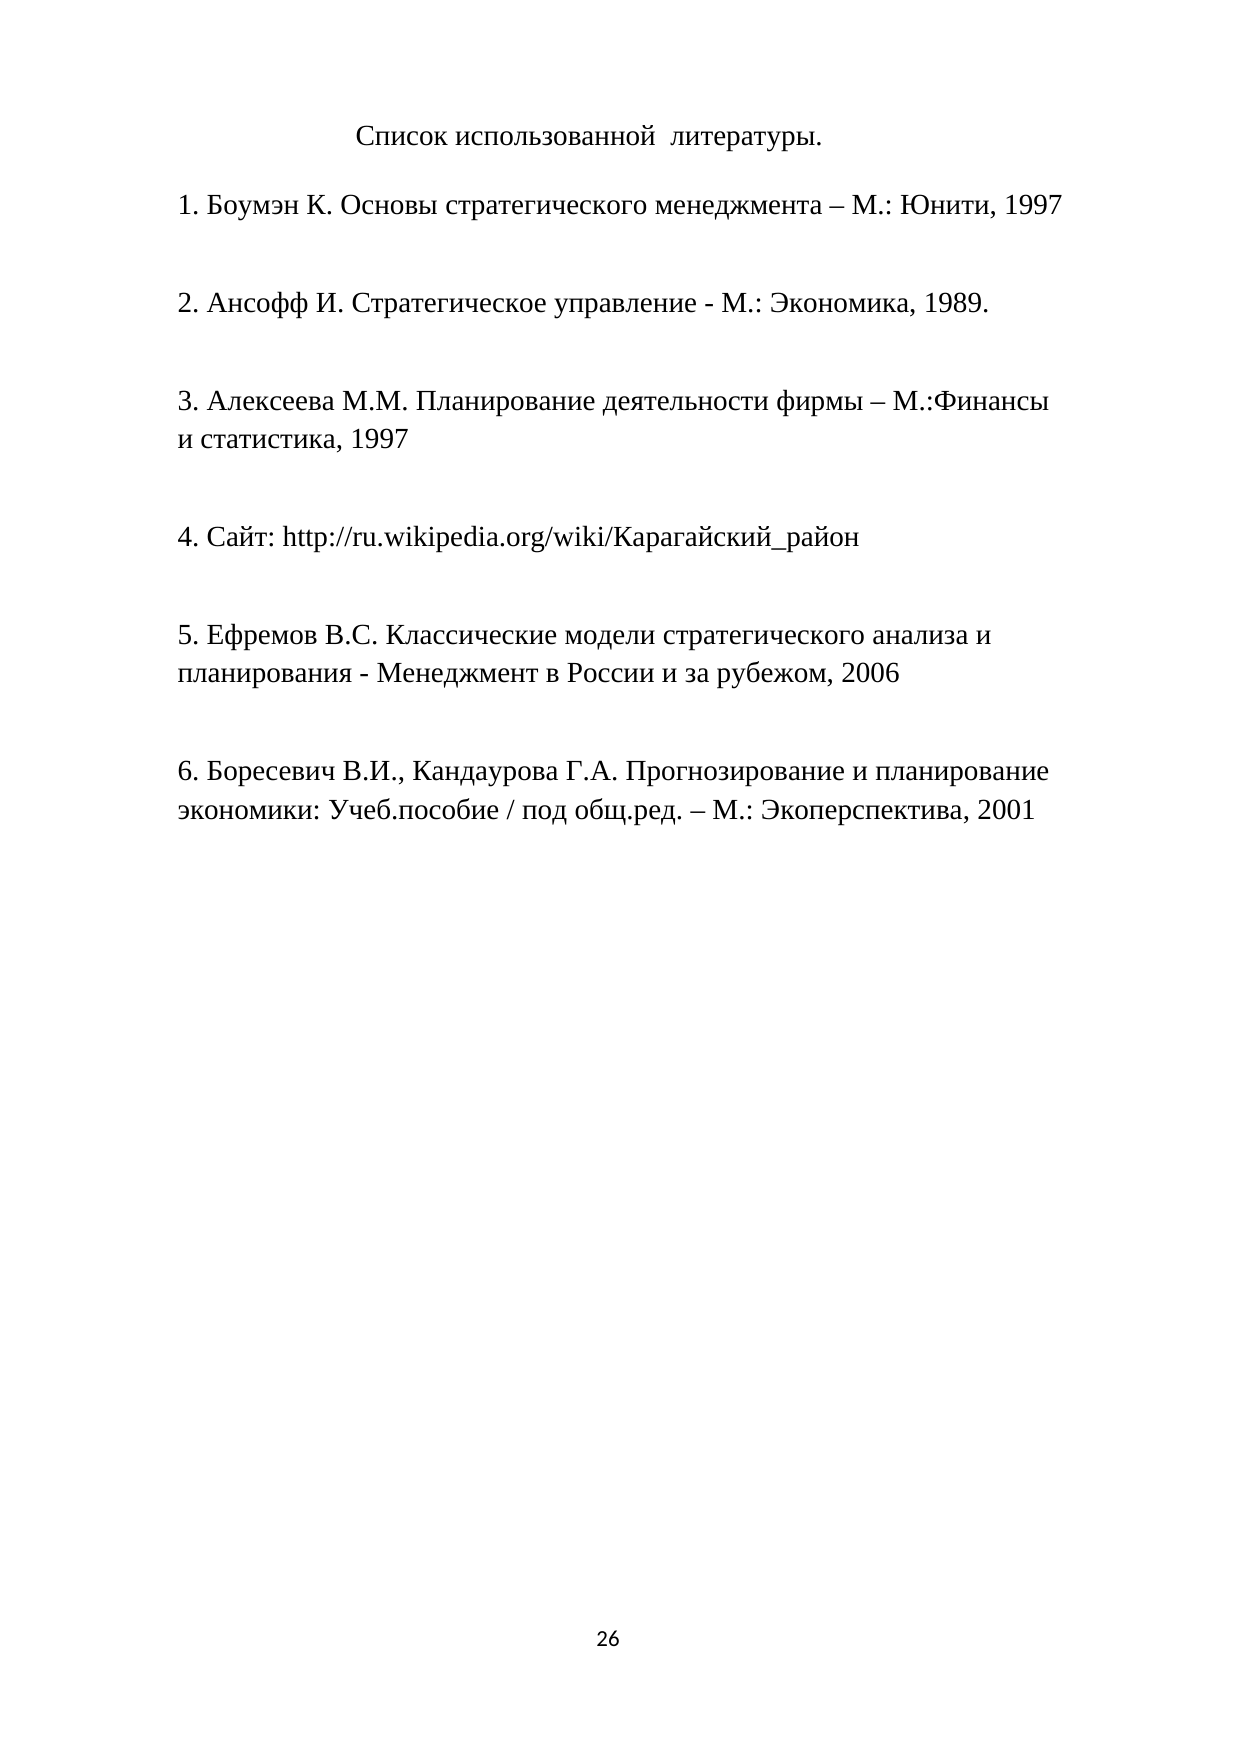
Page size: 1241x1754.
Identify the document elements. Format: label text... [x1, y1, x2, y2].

text 5. Ефремов В.С. Классические модели стратегического анализа и планирования - Менеджмент в России и за рубежом, 2006 [177, 578, 1152, 689]
text 4. Сайт: http://ru.wikipedia.org/wiki/Карагайский_район [177, 481, 1152, 553]
text 2. Ансофф И. Стратегическое управление - М.: Экономика, 1989. [177, 246, 1152, 318]
text Список использованной литературы. 1. Боумэн К. Основы стратегического менеджмента – М.: Юнити, 1997 [177, 118, 1152, 220]
text 6. Боресевич В.И., Кандаурова Г.А. Прогнозирование и планирование экономики: Учеб.пособие / под общ.ред. – М.: Экоперспектива, 2001 [177, 715, 1152, 826]
text 3. Алексеева М.М. Планирование деятельности фирмы – М.:Финансы и статистика, 1997 [177, 344, 1152, 455]
